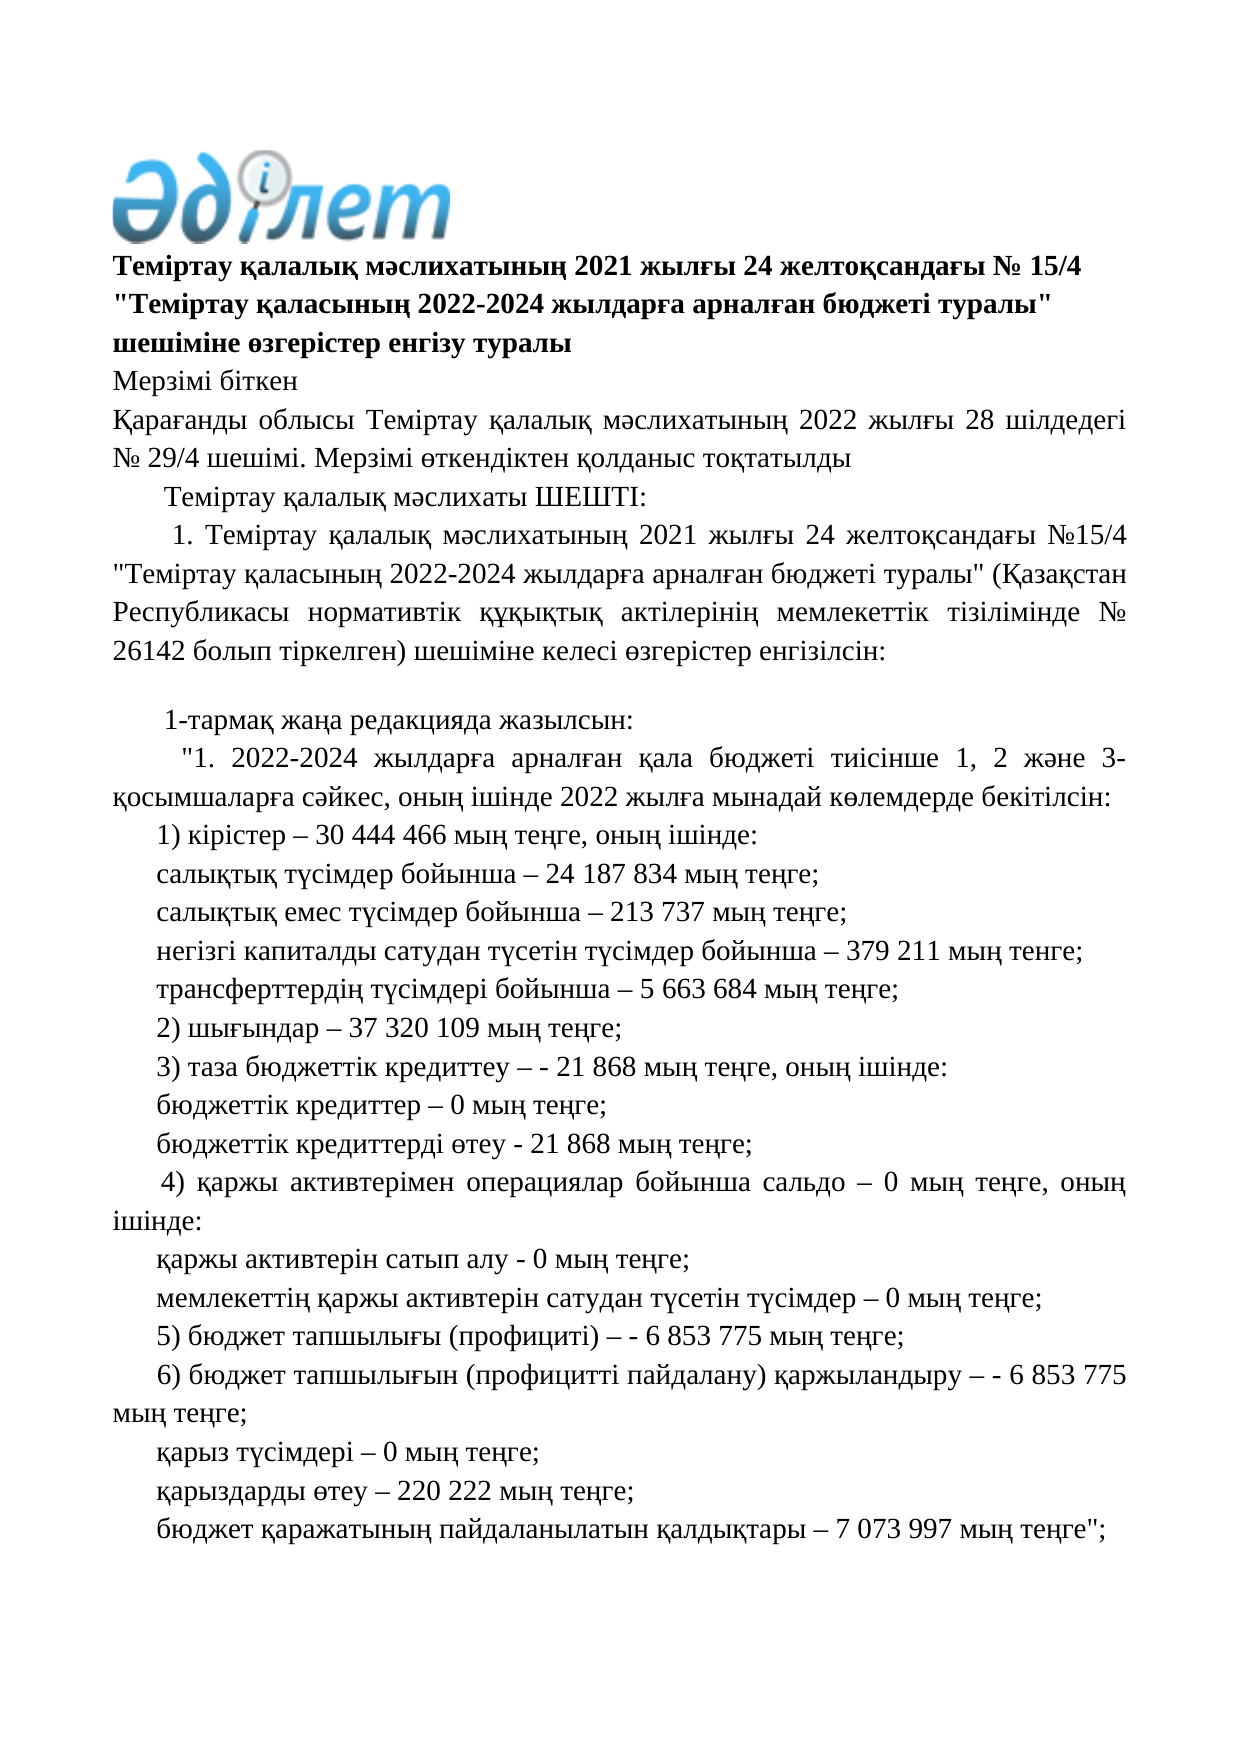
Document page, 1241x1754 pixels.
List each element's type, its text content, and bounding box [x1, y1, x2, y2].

text бюджеттік кредиттерді өтеу - 21 868 мың теңге; [112, 1126, 1128, 1159]
text 1) кірістер – 30 444 466 мың теңге, оның ішінде: [112, 817, 1128, 851]
text мемлекеттің қаржы активтерін сатудан түсетін түсімдер – 0 мың теңге; [112, 1280, 1128, 1313]
text Теміртау қалалық мәслихатының 2021 жылғы 24 желтоқсандағы № 15/4 "Теміртау қаласының 2022-2024 жылдарға арналған бюджеті туралы" шешіміне өзгерістер енгізу туралы [112, 248, 1128, 358]
text 4) қаржы активтерімен операциялар бойынша сальдо – 0 мың теңге, оның ішінде: [112, 1164, 1128, 1236]
text бюджет қаражатының пайдаланылатын қалдықтары – 7 073 997 мың теңге"; [112, 1511, 1128, 1545]
text қарыз түсімдері – 0 мың теңге; [112, 1434, 1128, 1468]
text қарыздарды өтеу – 220 222 мың теңге; [112, 1473, 1128, 1506]
text салықтық емес түсімдер бойынша – 213 737 мың теңге; [112, 894, 1128, 928]
picture [112, 150, 451, 244]
text "1. 2022-2024 жылдарға арналған қала бюджеті тиісінше 1, 2 және 3-қосымшаларға сәйкес, оның ішінде 2022 жылға мынадай көлемдерде бекiтiлсiн: [112, 740, 1128, 812]
text қаржы активтерін сатып алу - 0 мың теңге; [112, 1241, 1128, 1275]
text 3) таза бюджеттік кредиттеу – - 21 868 мың теңге, оның ішінде: [112, 1049, 1128, 1082]
text Теміртау қалалық мәслихаты ШЕШТІ: [112, 479, 1128, 512]
text 5) бюджет тапшылығы (профициті) – - 6 853 775 мың теңге; [112, 1318, 1128, 1352]
text Мерзімі біткен [112, 363, 1128, 397]
text Қарағанды облысы Теміртау қалалық мәслихатының 2022 жылғы 28 шілдедегі № 29/4 шешімі. Мерзімі өткендіктен қолданыс тоқтатылды [112, 402, 1128, 474]
text трансферттердің түсімдері бойынша – 5 663 684 мың теңге; [112, 972, 1128, 1005]
text 2) шығындар – 37 320 109 мың теңге; [112, 1010, 1128, 1044]
text бюджеттік кредиттер – 0 мың теңге; [112, 1087, 1128, 1121]
text салықтық түсiмдер бойынша – 24 187 834 мың теңге; [112, 856, 1128, 889]
text 1. Теміртау қалалық мәслихатының 2021 жылғы 24 желтоқсандағы №15/4 "Теміртау қаласының 2022-2024 жылдарға арналған бюджеті туралы" (Қазақстан Республикасы нормативтік құқықтық актілерінің мемлекеттік тізілімінде № 26142 болып тіркелген) шешіміне келесі өзгерістер енгізілсін: [112, 517, 1128, 667]
text 1-тармақ жаңа редакцияда жазылсын: [112, 702, 1128, 735]
text 6) бюджет тапшылығын (профицитті пайдалану) қаржыландыру – - 6 853 775 мың теңге; [112, 1357, 1128, 1429]
text негізгі капиталды сатудан түсетін түсімдер бойынша – 379 211 мың тенге; [112, 933, 1128, 967]
